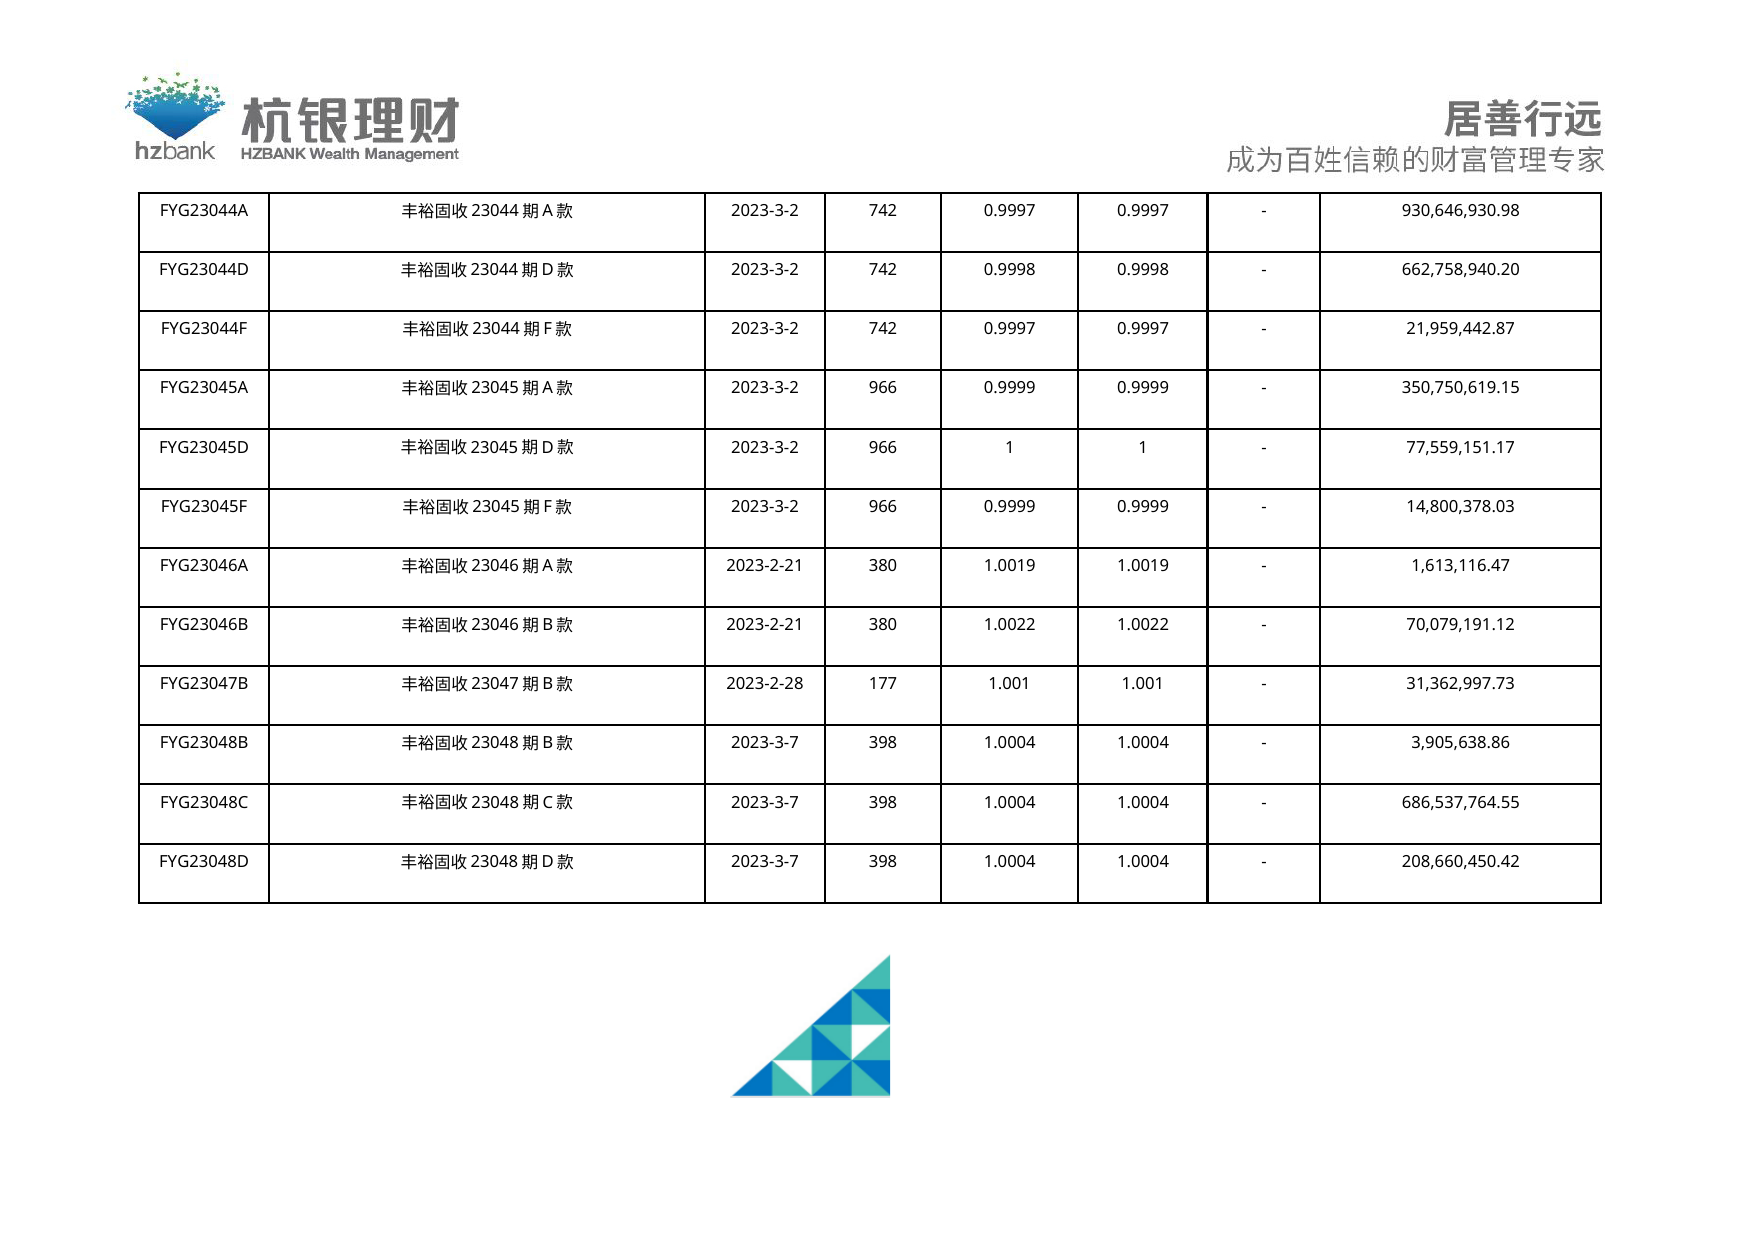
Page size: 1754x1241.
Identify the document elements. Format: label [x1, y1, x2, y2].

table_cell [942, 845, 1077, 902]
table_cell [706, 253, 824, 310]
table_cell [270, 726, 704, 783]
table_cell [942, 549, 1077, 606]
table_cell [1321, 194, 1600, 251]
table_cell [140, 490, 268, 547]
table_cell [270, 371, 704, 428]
picture [4, 40, 545, 180]
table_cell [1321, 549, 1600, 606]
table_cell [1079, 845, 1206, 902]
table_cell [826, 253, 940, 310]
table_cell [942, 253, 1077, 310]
picture [1168, 77, 1726, 179]
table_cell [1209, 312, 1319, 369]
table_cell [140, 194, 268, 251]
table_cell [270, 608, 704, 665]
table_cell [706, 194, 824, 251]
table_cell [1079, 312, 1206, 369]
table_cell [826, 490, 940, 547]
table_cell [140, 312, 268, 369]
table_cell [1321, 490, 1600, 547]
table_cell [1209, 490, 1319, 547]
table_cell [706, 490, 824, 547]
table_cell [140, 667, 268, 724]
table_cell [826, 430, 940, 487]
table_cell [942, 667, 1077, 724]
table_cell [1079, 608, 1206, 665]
picture [730, 943, 891, 1098]
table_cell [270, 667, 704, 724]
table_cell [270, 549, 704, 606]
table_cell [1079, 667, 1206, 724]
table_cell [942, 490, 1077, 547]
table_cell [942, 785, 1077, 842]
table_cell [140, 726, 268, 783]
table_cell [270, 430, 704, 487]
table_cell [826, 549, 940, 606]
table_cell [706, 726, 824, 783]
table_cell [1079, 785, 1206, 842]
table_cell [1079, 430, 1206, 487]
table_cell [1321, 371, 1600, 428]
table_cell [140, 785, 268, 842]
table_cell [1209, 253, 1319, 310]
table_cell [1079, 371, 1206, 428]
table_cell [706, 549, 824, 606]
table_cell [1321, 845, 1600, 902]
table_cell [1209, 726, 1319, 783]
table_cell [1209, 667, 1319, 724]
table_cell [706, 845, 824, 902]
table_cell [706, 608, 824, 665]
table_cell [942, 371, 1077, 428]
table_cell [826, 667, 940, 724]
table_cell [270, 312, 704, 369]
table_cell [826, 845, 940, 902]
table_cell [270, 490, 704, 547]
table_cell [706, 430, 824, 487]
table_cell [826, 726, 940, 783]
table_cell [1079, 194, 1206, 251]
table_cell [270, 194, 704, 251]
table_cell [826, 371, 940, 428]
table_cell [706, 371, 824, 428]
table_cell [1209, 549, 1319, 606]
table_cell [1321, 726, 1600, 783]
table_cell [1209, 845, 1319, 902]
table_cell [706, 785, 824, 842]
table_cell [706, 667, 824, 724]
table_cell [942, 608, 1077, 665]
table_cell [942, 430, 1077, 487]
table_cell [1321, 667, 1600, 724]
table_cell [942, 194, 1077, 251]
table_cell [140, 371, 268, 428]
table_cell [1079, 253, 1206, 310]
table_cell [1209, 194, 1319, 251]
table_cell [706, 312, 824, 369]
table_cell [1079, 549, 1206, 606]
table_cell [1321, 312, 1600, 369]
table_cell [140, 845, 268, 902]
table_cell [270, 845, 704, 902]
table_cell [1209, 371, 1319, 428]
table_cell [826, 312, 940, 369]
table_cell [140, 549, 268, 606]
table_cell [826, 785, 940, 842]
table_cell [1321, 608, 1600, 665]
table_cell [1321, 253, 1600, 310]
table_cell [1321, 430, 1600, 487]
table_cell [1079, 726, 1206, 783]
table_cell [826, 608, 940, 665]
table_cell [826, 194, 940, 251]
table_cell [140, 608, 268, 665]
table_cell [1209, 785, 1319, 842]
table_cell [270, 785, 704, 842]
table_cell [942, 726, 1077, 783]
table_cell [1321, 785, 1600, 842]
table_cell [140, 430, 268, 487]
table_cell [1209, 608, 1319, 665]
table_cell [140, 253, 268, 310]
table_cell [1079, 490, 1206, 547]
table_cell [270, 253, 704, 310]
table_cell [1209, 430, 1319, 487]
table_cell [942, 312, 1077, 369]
